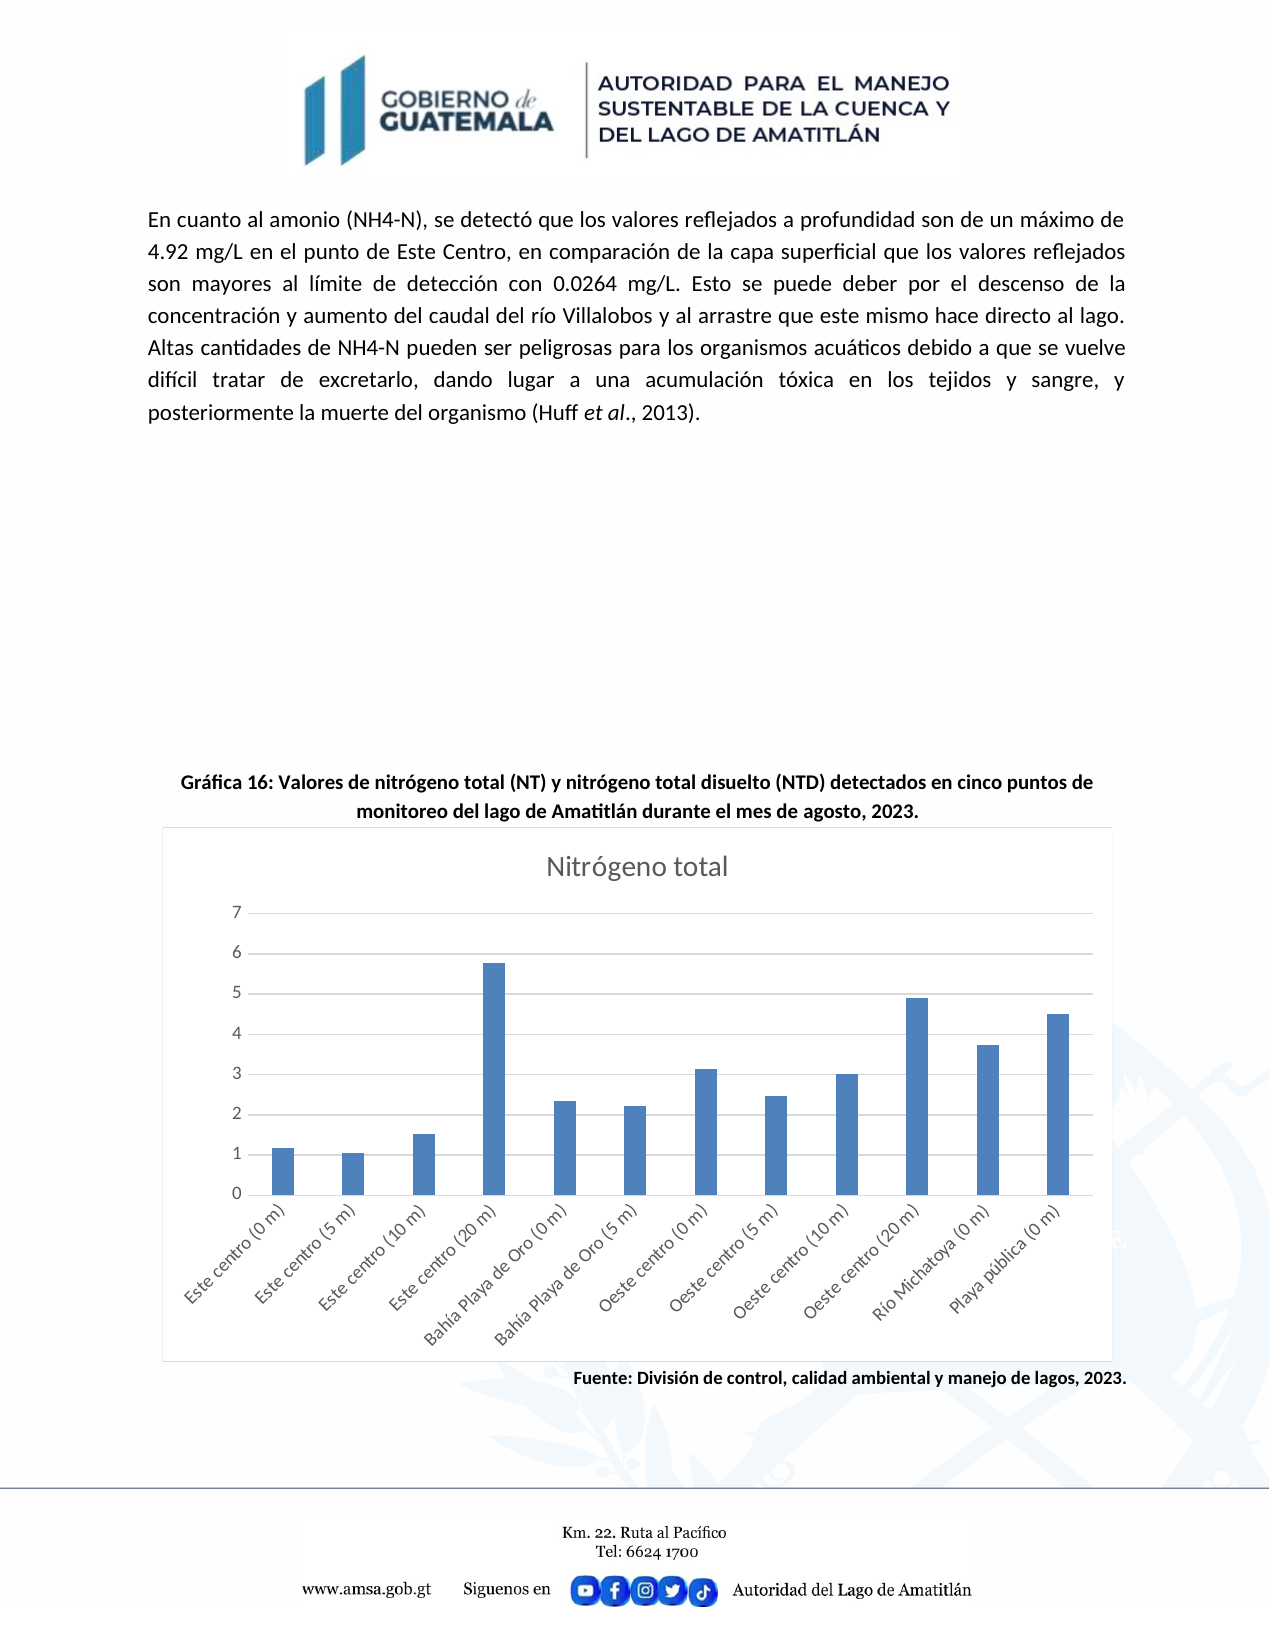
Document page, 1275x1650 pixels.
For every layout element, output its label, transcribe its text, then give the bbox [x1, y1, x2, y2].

text En cuanto al amonio (NH4-N), se detectó que los valores reflejados a profundidad son de un máximo de 4.92 mg/L en el punto de Este Centro, en comparación de la capa superficial que los valores reflejados son mayores al límite de detección con 0.0264 mg/L. Esto se puede deber por el descenso de la concentración y aumento del caudal del río Villalobos y al arrastre que este mismo hace directo al lago. Altas cantidades de NH4-N pueden ser peligrosas para los organismos acuáticos debido a que se vuelve difícil tratar de excretarlo, dando lugar a una acumulación tóxica en los tejidos y sangre, y posteriormente la muerte del organismo (Huff et al., 2013). [148, 205, 1127, 426]
text Gráfica 16: Valores de nitrógeno total (NT) y nitrógeno total disuelto (NTD) detectados en cinco puntos de monitoreo del lago de Amatitlán durante el mes de agosto, 2023. [148, 769, 1127, 823]
text Fuente: División de control, calidad ambiental y manejo de lagos, 2023. [148, 1366, 1127, 1389]
picture [0, 5, 1269, 1607]
